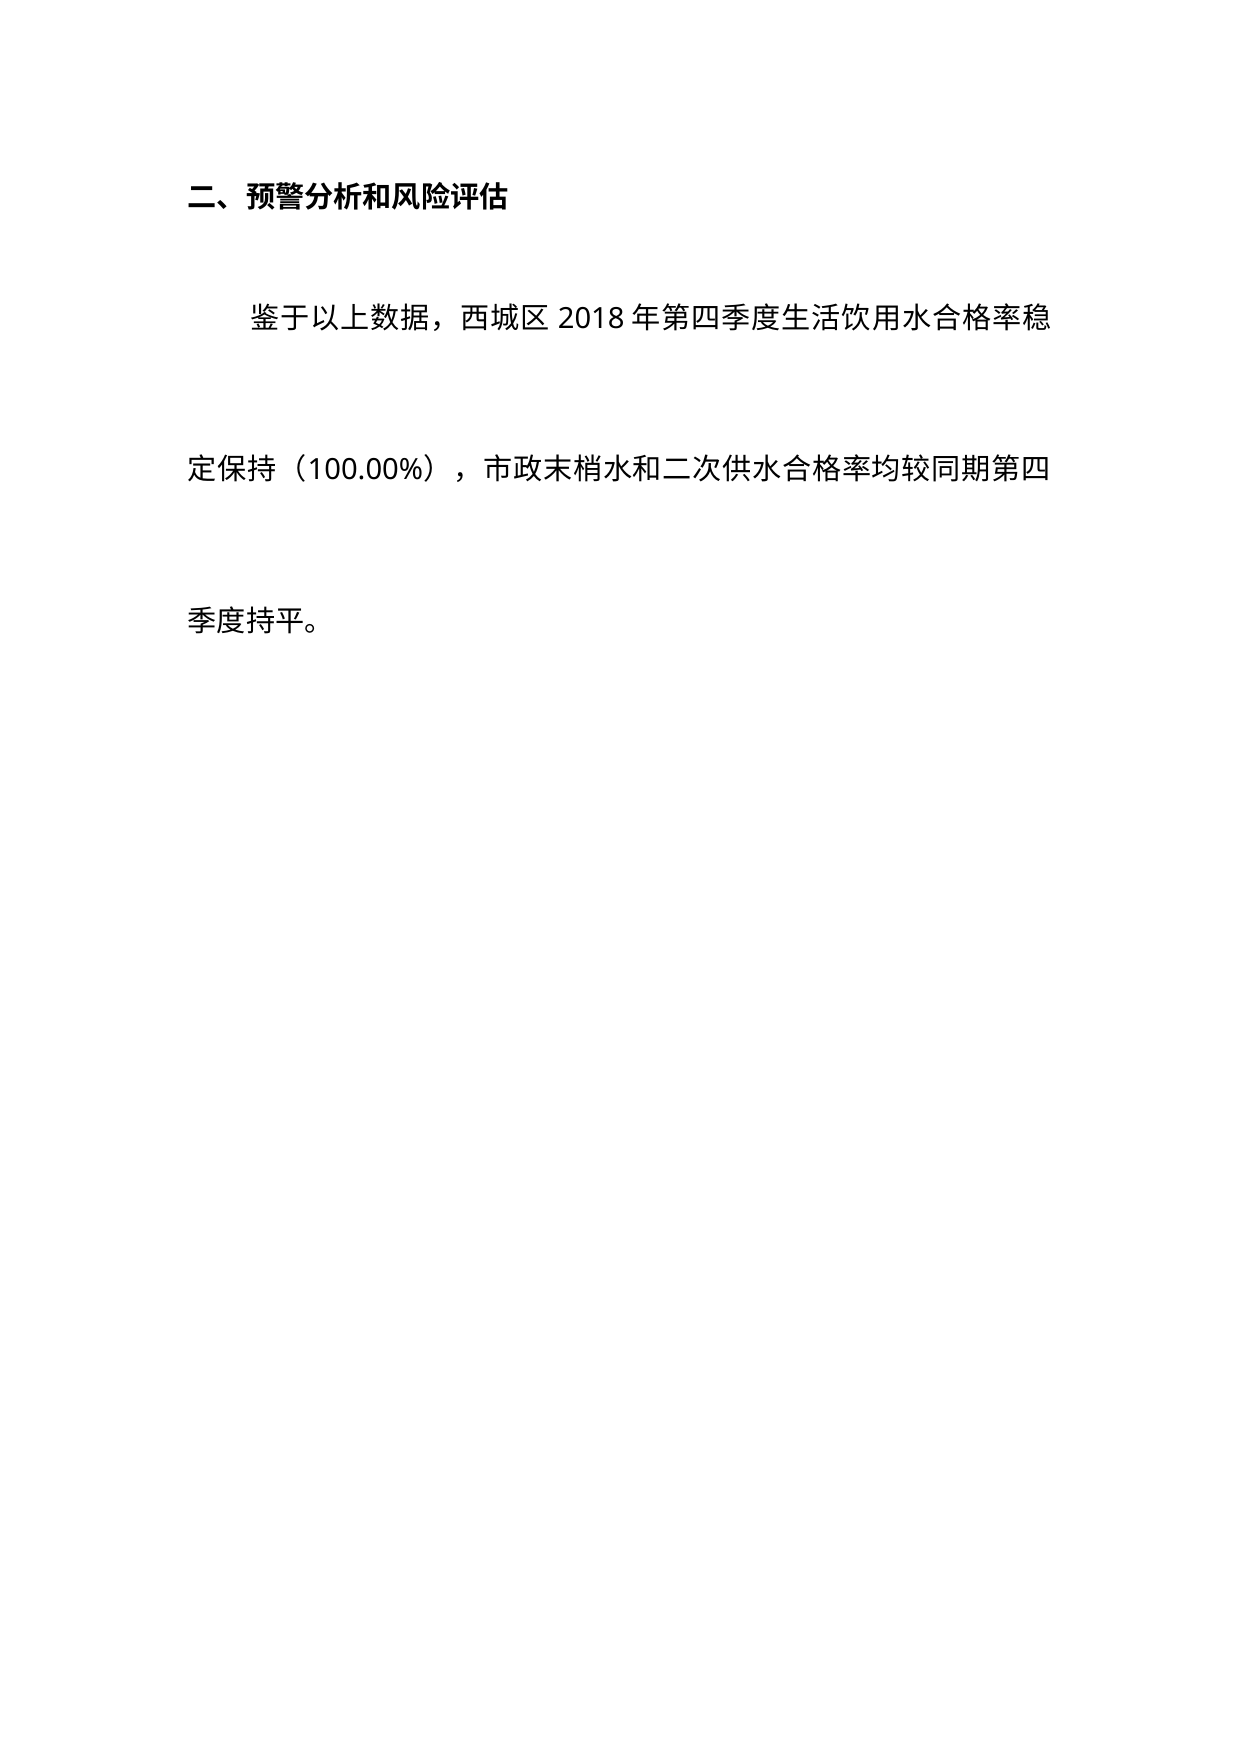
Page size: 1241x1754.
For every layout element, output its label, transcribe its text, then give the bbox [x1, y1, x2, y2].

text 鉴于以上数据，西城区2018年第四季度生活饮用水合格率稳定保持（100.00%），市政末梢水和二次供水合格率均较同期第四季度持平。 [187, 283, 1053, 651]
text 二、预警分析和风险评估 [187, 162, 1053, 227]
